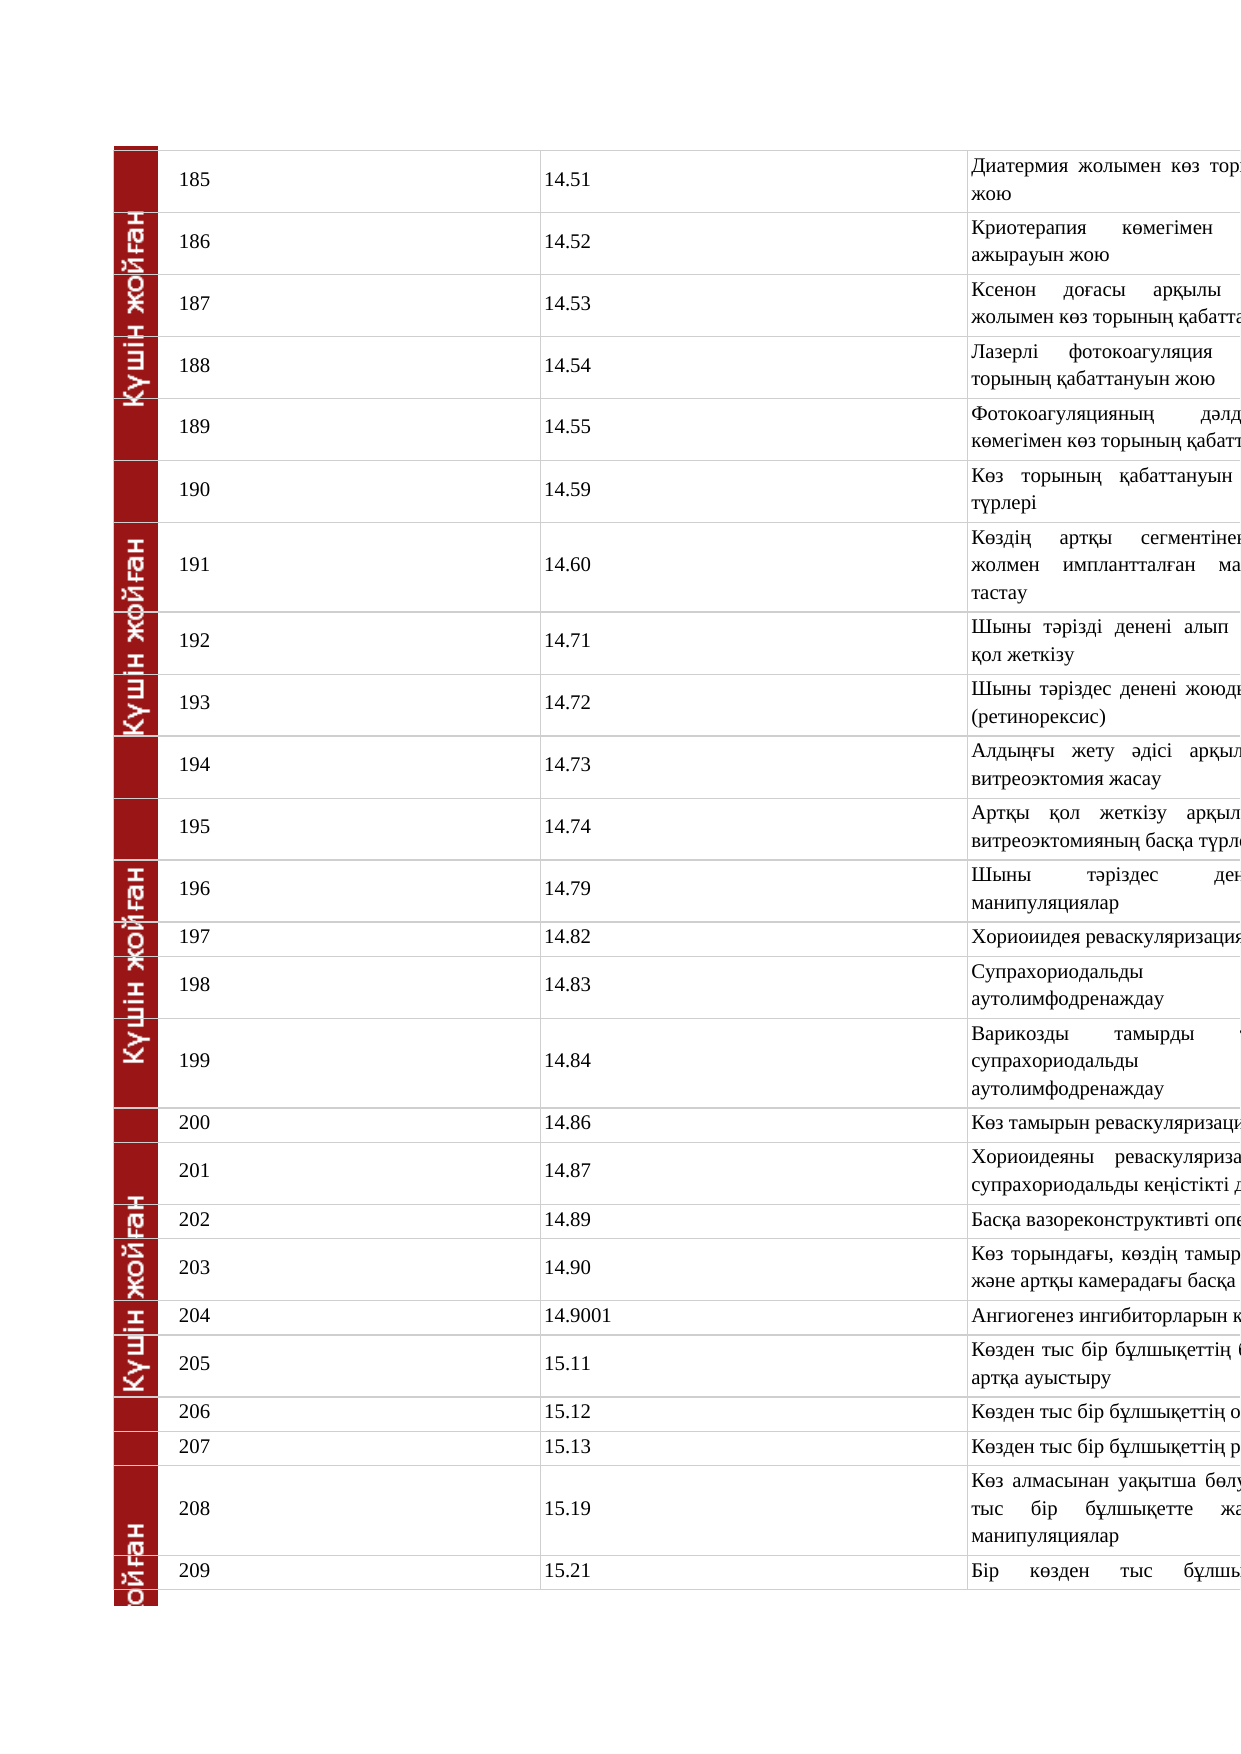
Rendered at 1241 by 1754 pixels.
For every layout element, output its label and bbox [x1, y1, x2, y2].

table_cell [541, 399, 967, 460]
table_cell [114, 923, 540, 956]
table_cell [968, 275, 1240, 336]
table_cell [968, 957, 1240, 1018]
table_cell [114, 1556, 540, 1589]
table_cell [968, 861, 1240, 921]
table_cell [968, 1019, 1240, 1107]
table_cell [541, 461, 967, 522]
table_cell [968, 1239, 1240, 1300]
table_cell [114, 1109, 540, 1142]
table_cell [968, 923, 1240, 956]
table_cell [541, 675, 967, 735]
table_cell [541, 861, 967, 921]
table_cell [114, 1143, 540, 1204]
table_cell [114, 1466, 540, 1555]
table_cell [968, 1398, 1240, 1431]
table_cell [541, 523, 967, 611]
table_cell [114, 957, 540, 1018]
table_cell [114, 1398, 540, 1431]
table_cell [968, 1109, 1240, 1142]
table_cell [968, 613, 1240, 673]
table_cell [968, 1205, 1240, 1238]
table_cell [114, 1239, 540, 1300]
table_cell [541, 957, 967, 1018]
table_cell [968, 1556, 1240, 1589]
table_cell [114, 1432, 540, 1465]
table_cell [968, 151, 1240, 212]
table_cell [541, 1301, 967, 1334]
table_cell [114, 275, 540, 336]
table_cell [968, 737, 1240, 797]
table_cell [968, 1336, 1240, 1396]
picture [114, 1590, 158, 1606]
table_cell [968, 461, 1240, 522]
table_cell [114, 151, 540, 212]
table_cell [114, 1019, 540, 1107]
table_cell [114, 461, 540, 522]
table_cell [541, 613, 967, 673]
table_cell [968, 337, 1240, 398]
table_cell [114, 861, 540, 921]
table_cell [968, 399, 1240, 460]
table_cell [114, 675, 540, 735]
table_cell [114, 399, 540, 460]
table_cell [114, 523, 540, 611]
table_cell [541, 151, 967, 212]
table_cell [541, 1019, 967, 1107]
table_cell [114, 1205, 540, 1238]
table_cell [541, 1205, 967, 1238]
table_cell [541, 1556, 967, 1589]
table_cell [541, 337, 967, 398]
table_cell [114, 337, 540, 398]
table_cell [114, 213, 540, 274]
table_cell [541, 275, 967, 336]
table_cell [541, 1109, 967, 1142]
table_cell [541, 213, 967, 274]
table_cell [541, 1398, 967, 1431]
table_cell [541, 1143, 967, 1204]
picture [114, 146, 158, 150]
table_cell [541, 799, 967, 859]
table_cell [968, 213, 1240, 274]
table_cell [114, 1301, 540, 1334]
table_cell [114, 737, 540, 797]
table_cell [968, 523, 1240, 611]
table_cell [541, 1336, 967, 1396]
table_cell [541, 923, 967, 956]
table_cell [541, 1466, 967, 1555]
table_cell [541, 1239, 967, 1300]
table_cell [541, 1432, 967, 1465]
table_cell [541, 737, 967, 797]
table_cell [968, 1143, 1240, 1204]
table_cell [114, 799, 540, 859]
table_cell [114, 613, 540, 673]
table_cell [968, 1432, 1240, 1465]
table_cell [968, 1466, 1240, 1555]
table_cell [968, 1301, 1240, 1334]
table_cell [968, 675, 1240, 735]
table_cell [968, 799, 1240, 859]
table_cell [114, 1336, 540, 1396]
